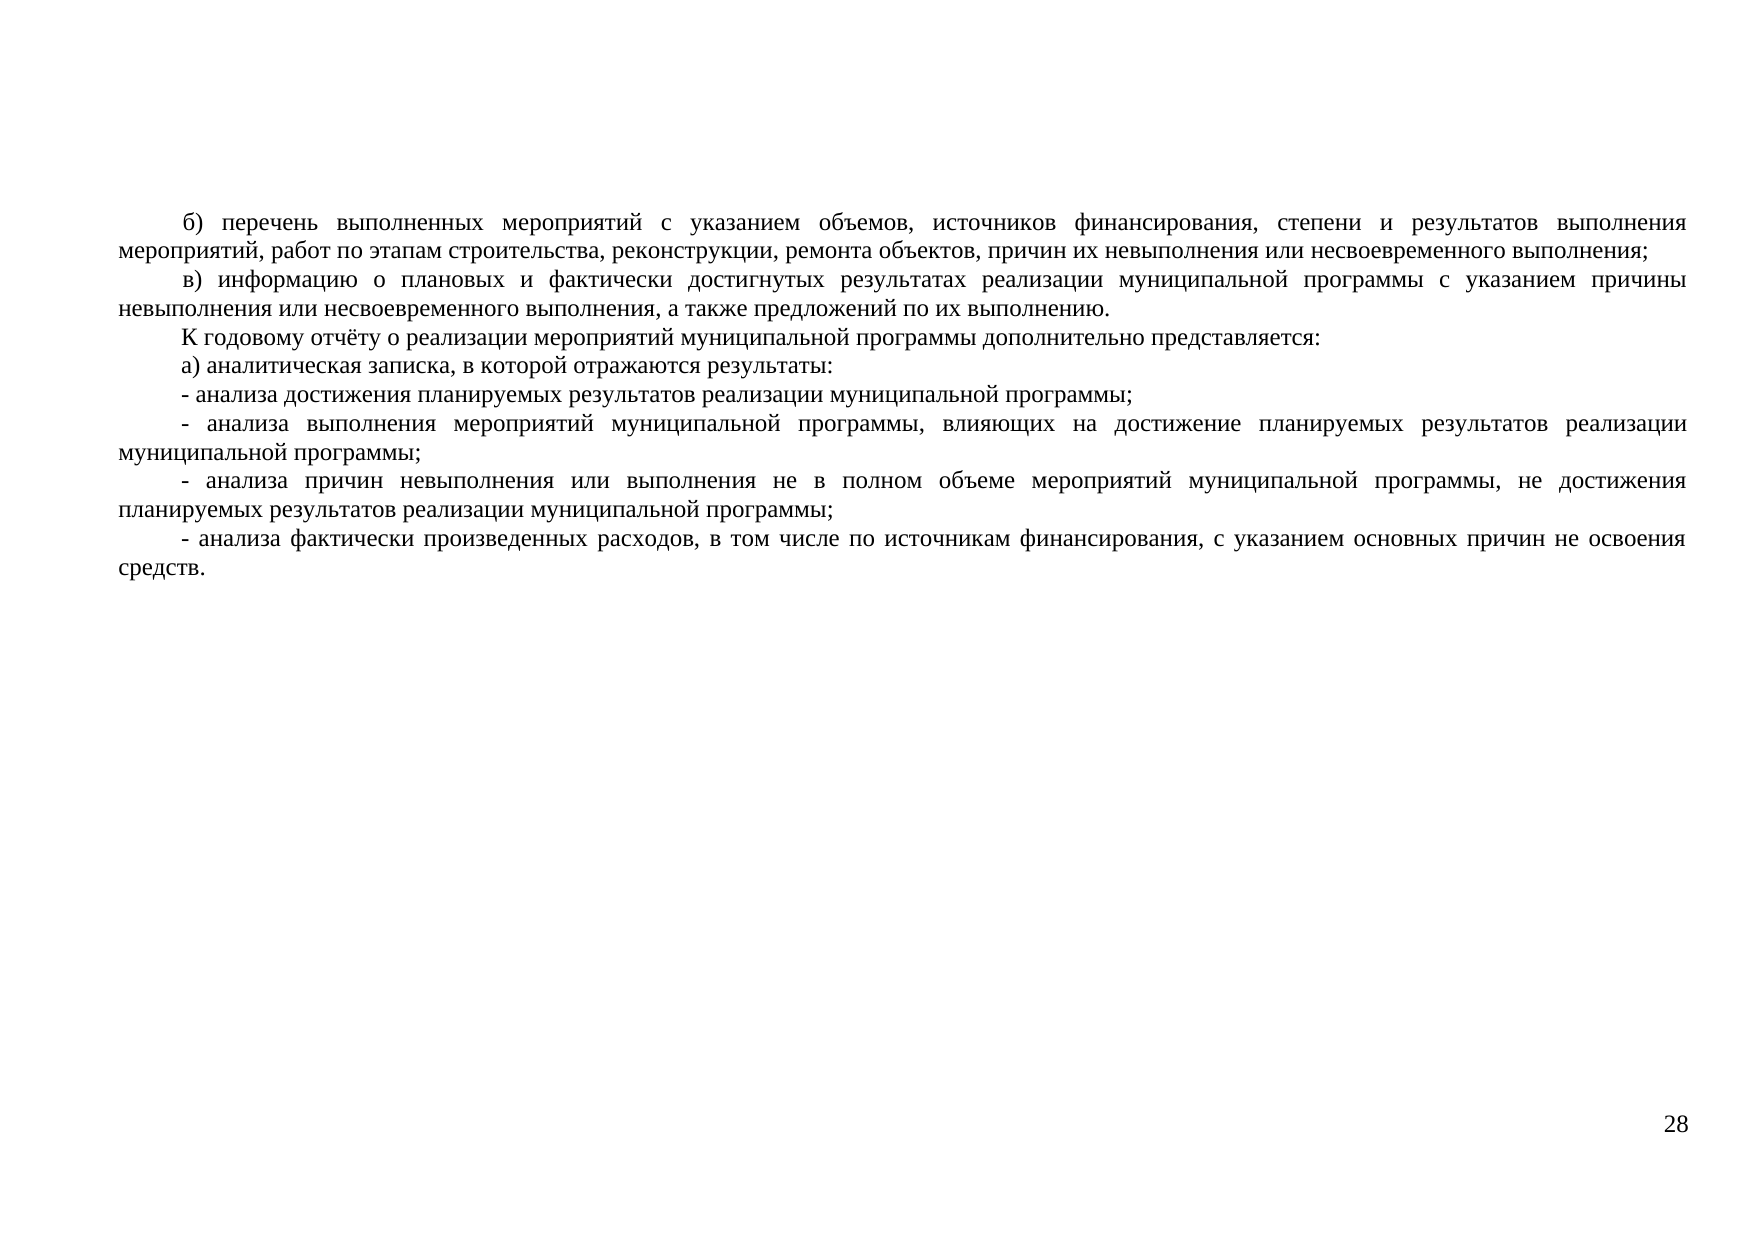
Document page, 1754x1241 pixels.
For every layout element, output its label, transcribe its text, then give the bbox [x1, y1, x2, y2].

text К годовому отчёту о реализации мероприятий муниципальной программы дополнительно представляется: [118, 322, 1688, 351]
text - анализа фактически произведенных расходов, в том числе по источникам финансирования, с указанием основных причин не освоения средств. [118, 523, 1688, 581]
text - анализа достижения планируемых результатов реализации муниципальной программы; [118, 379, 1688, 408]
text а) аналитическая записка, в которой отражаются результаты: [118, 351, 1688, 379]
text б) перечень выполненных мероприятий с указанием объемов, источников финансирования, степени и результатов выполнения мероприятий, работ по этапам строительства, реконструкции, ремонта объектов, причин их невыполнения или несвоевременного выполнения; [118, 207, 1688, 264]
text - анализа выполнения мероприятий муниципальной программы, влияющих на достижение планируемых результатов реализации муниципальной программы; [118, 408, 1688, 466]
text - анализа причин невыполнения или выполнения не в полном объеме мероприятий муниципальной программы, не достижения планируемых результатов реализации муниципальной программы; [118, 466, 1688, 523]
text в) информацию о плановых и фактически достигнутых результатах реализации муниципальной программы с указанием причины невыполнения или несвоевременного выполнения, а также предложений по их выполнению. [118, 264, 1688, 322]
